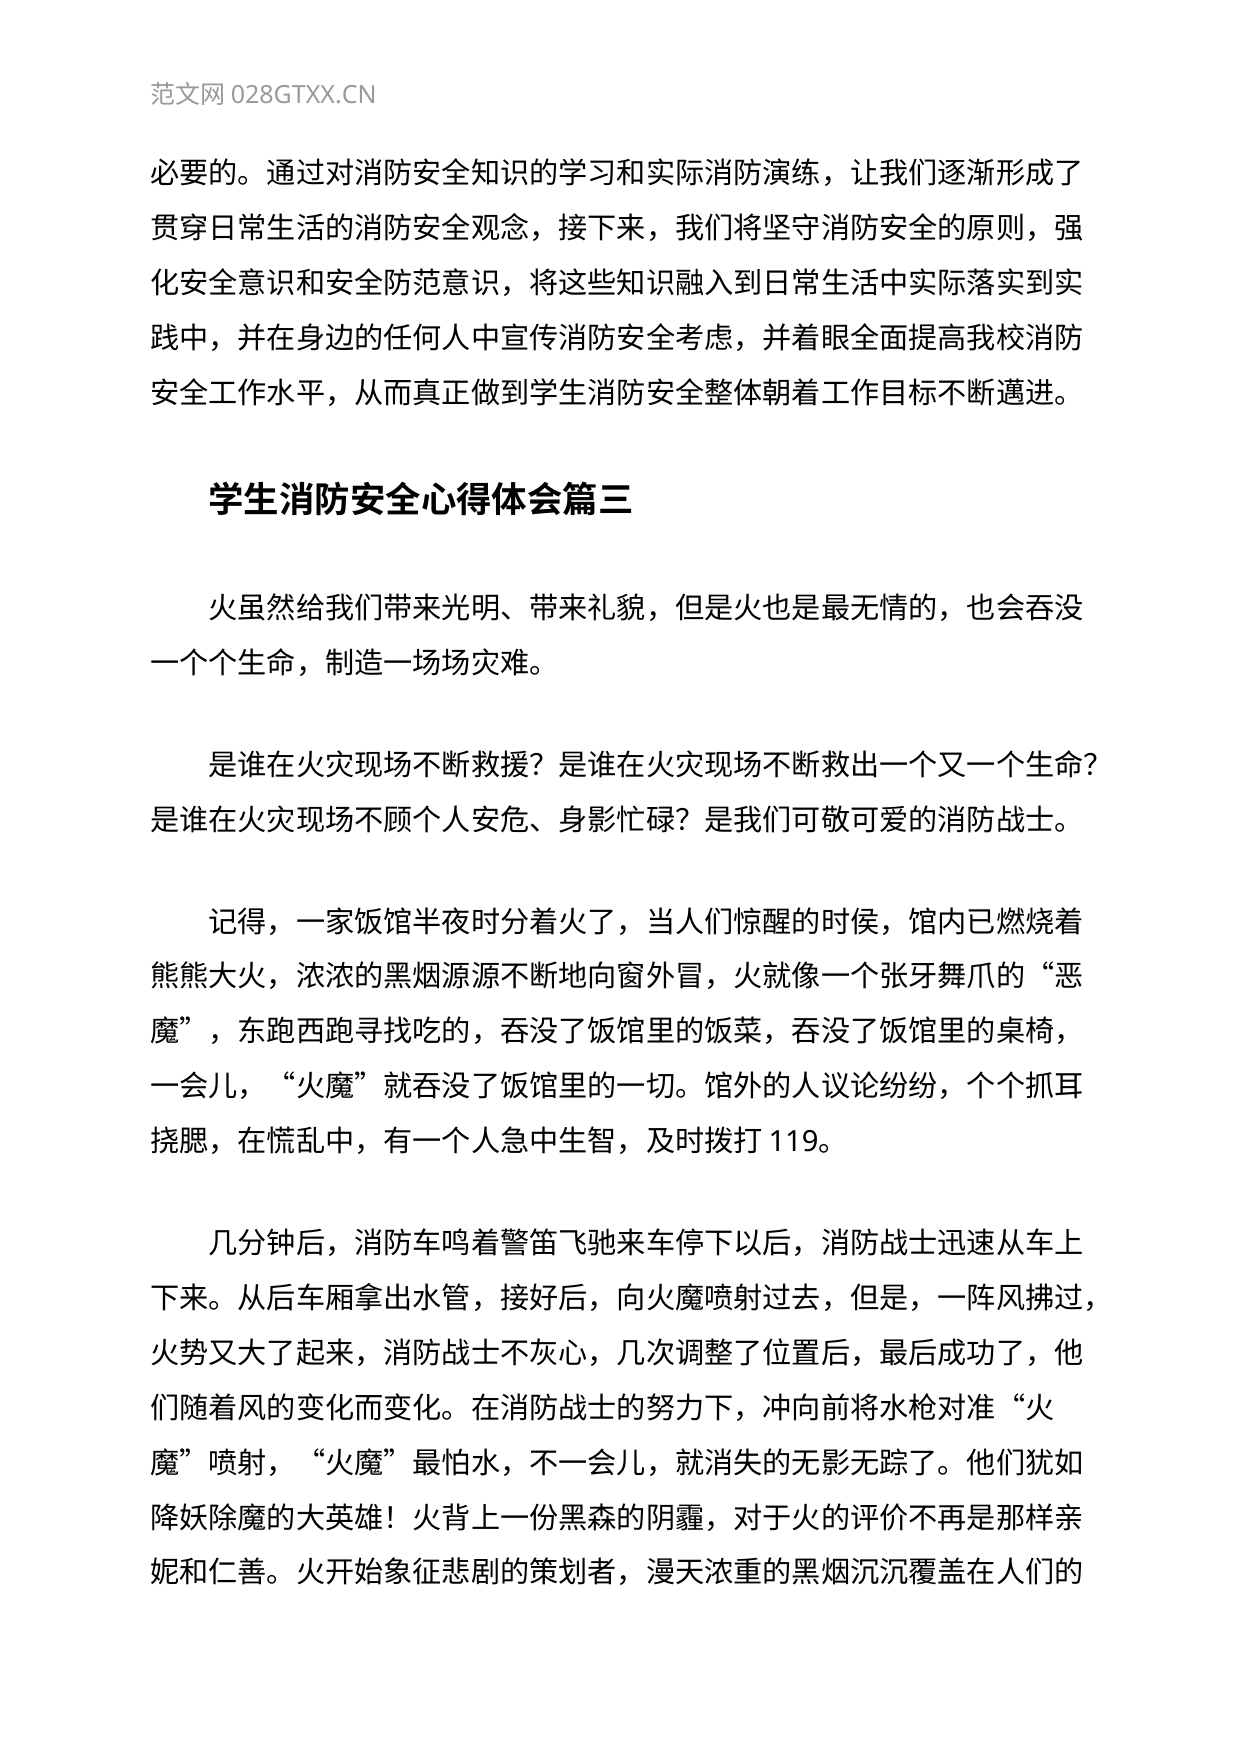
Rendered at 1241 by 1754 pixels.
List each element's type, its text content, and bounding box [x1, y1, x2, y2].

text 火虽然给我们带来光明、带来礼貌，但是火也是最无情的，也会吞没一个个生命，制造一场场灾难。 [150, 585, 1090, 682]
text 记得，一家饭馆半夜时分着火了，当人们惊醒的时侯，馆内已燃烧着熊熊大火，浓浓的黑烟源源不断地向窗外冒，火就像一个张牙舞爪的“恶魔”，东跑西跑寻找吃的，吞没了饭馆里的饭菜，吞没了饭馆里的桌椅，一会儿，“火魔”就吞没了饭馆里的一切。馆外的人议论纷纷，个个抓耳挠腮，在慌乱中，有一个人急中生智，及时拨打119。 [150, 898, 1090, 1160]
text 是谁在火灾现场不断救援？是谁在火灾现场不断救出一个又一个生命？是谁在火灾现场不顾个人安危、身影忙碌？是我们可敬可爱的消防战士。 [150, 741, 1090, 839]
text 学生消防安全心得体会篇三 [150, 471, 1090, 523]
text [150, 1220, 1090, 1591]
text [150, 150, 1090, 412]
